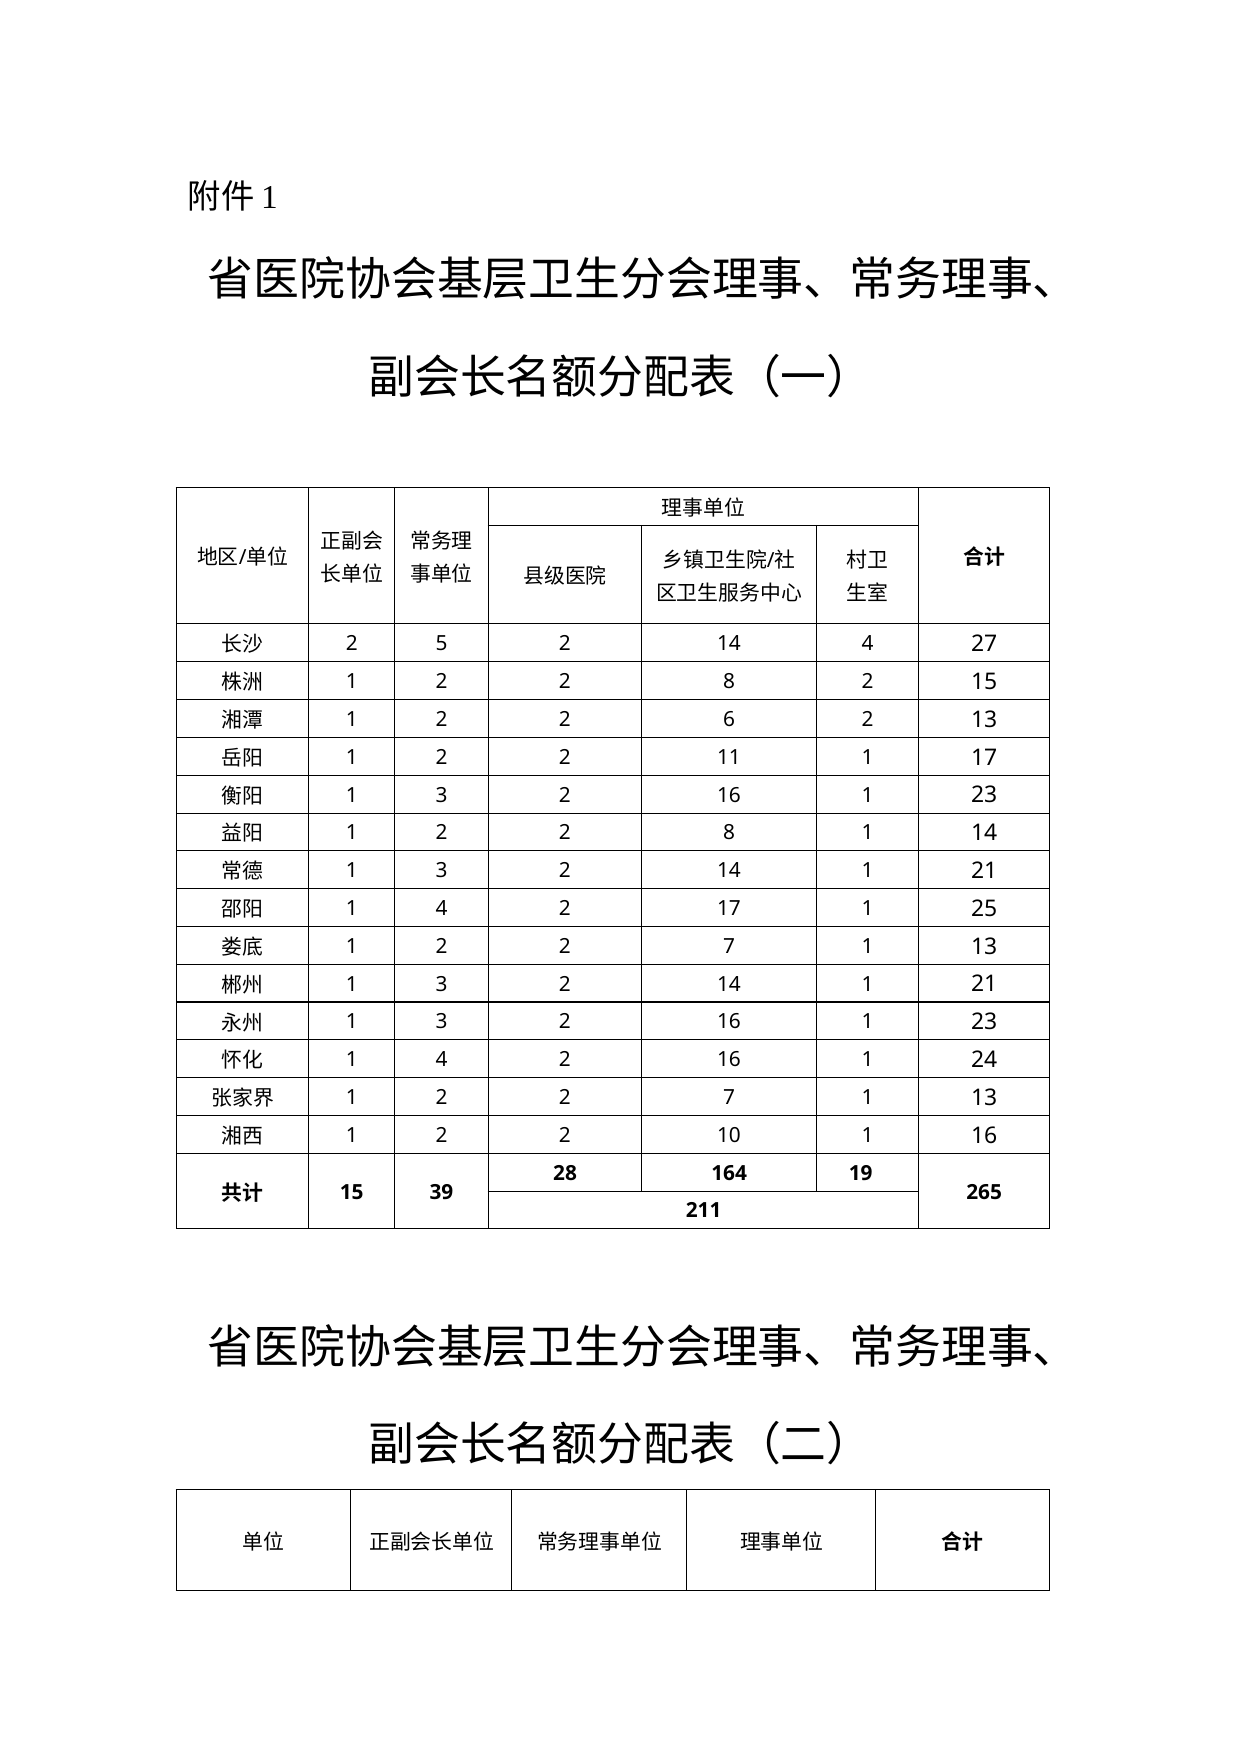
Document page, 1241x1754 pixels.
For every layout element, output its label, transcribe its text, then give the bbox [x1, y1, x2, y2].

table_cell 2 [489, 700, 641, 737]
table_cell 1 [309, 965, 394, 1001]
table_cell 3 [395, 776, 488, 812]
table_cell 1 [309, 738, 394, 774]
table_cell 27 [919, 624, 1049, 661]
table_header 合计 [919, 488, 1049, 623]
table_header 合计 [876, 1490, 1049, 1590]
table_cell 娄底 [177, 927, 308, 964]
table_cell 2 [489, 927, 641, 964]
table_cell 1 [817, 889, 918, 926]
table_cell 14 [919, 814, 1049, 850]
table_cell 13 [919, 927, 1049, 964]
table_cell 2 [489, 1003, 641, 1039]
table_cell 15 [309, 1154, 394, 1228]
table_cell 1 [309, 851, 394, 888]
table_cell 1 [817, 1003, 918, 1039]
table_cell 11 [642, 738, 816, 774]
table_cell 25 [919, 889, 1049, 926]
table_cell 1 [309, 1116, 394, 1153]
table_header 单位 [177, 1490, 350, 1590]
table_cell 3 [395, 1003, 488, 1039]
table_cell 211 [489, 1192, 918, 1228]
table_cell 2 [489, 851, 641, 888]
table_cell 4 [817, 624, 918, 661]
text 省医院协会基层卫生分会理事、常务理事、 [187, 1294, 1053, 1392]
table_cell 13 [919, 1078, 1049, 1115]
table_cell 265 [919, 1154, 1049, 1228]
table_cell 湘西 [177, 1116, 308, 1153]
table_cell 1 [817, 738, 918, 774]
table_cell 1 [309, 1040, 394, 1077]
table_cell 17 [642, 889, 816, 926]
table_cell 1 [817, 1078, 918, 1115]
table_cell 1 [309, 814, 394, 850]
table_cell 2 [489, 776, 641, 812]
table_cell 14 [642, 965, 816, 1001]
table_cell 2 [395, 700, 488, 737]
table_cell 24 [919, 1040, 1049, 1077]
table_cell 23 [919, 776, 1049, 812]
table_cell 2 [395, 1078, 488, 1115]
table_cell 21 [919, 851, 1049, 888]
table_cell 长沙 [177, 624, 308, 661]
table_header 地区/单位 [177, 488, 308, 623]
table_cell 5 [395, 624, 488, 661]
table_cell 2 [395, 814, 488, 850]
table_cell 1 [817, 927, 918, 964]
table_cell 株洲 [177, 662, 308, 699]
table_cell 21 [919, 965, 1049, 1001]
table_cell 7 [642, 1078, 816, 1115]
text 副会长名额分配表（一） [187, 324, 1053, 422]
table_cell 1 [309, 889, 394, 926]
table_cell 2 [489, 624, 641, 661]
table_cell 乡镇卫生院/社区卫生服务中心 [642, 526, 816, 623]
table_header 理事单位 [489, 488, 918, 525]
table_cell 1 [309, 927, 394, 964]
table_cell 益阳 [177, 814, 308, 850]
table_cell 2 [309, 624, 394, 661]
table_cell 县级医院 [489, 526, 641, 623]
table_header 理事单位 [687, 1490, 875, 1590]
table_cell 13 [919, 700, 1049, 737]
table_cell 1 [817, 1040, 918, 1077]
table_cell 164 [642, 1154, 816, 1191]
table_cell 衡阳 [177, 776, 308, 812]
table_header 正副会长单位 [309, 488, 394, 623]
table_cell 村卫 生室 [817, 526, 918, 623]
table_cell 28 [489, 1154, 641, 1191]
table_cell 2 [489, 662, 641, 699]
table_cell 2 [395, 662, 488, 699]
table_cell 16 [642, 1040, 816, 1077]
table_cell 邵阳 [177, 889, 308, 926]
table_cell 常德 [177, 851, 308, 888]
table_cell 15 [919, 662, 1049, 699]
table_cell 14 [642, 851, 816, 888]
table_cell 2 [489, 965, 641, 1001]
table_header 正副会长单位 [351, 1490, 511, 1590]
table_cell 2 [395, 738, 488, 774]
table_cell 怀化 [177, 1040, 308, 1077]
table_cell 1 [817, 776, 918, 812]
table_cell 6 [642, 700, 816, 737]
table_cell 2 [489, 738, 641, 774]
table_cell 3 [395, 965, 488, 1001]
table_cell 1 [817, 965, 918, 1001]
table_cell 2 [817, 700, 918, 737]
table_cell 2 [395, 927, 488, 964]
table_cell 1 [309, 662, 394, 699]
text 副会长名额分配表（二） [187, 1392, 1053, 1489]
table_cell 1 [309, 700, 394, 737]
table_cell 2 [395, 1116, 488, 1153]
table_cell 1 [309, 776, 394, 812]
table_cell 10 [642, 1116, 816, 1153]
text 省医院协会基层卫生分会理事、常务理事、 [187, 227, 1053, 324]
table_cell 7 [642, 927, 816, 964]
table_cell 2 [489, 814, 641, 850]
table_cell 1 [309, 1003, 394, 1039]
table_cell 1 [817, 814, 918, 850]
table_cell 2 [489, 1078, 641, 1115]
table_header 常务理事单位 [512, 1490, 686, 1590]
table_cell 8 [642, 662, 816, 699]
table_cell 16 [642, 1003, 816, 1039]
table_cell 1 [817, 1116, 918, 1153]
table_cell 4 [395, 889, 488, 926]
table_cell 2 [489, 1040, 641, 1077]
table_cell 17 [919, 738, 1049, 774]
table_cell 岳阳 [177, 738, 308, 774]
table_cell 4 [395, 1040, 488, 1077]
table_cell 郴州 [177, 965, 308, 1001]
table_cell 永州 [177, 1003, 308, 1039]
table_cell 1 [309, 1078, 394, 1115]
text 附件1 [187, 162, 1053, 227]
table_cell 39 [395, 1154, 488, 1228]
table_cell 16 [919, 1116, 1049, 1153]
table_cell 2 [489, 889, 641, 926]
table_header 常务理事单位 [395, 488, 488, 623]
table_cell 湘潭 [177, 700, 308, 737]
table_cell 14 [642, 624, 816, 661]
table_cell 2 [817, 662, 918, 699]
table_cell 23 [919, 1003, 1049, 1039]
table_cell 19 [817, 1154, 918, 1191]
table_cell 8 [642, 814, 816, 850]
table_cell 张家界 [177, 1078, 308, 1115]
table_cell 共计 [177, 1154, 308, 1228]
table_cell 1 [817, 851, 918, 888]
table_cell 2 [489, 1116, 641, 1153]
table_cell 16 [642, 776, 816, 812]
table_cell 3 [395, 851, 488, 888]
